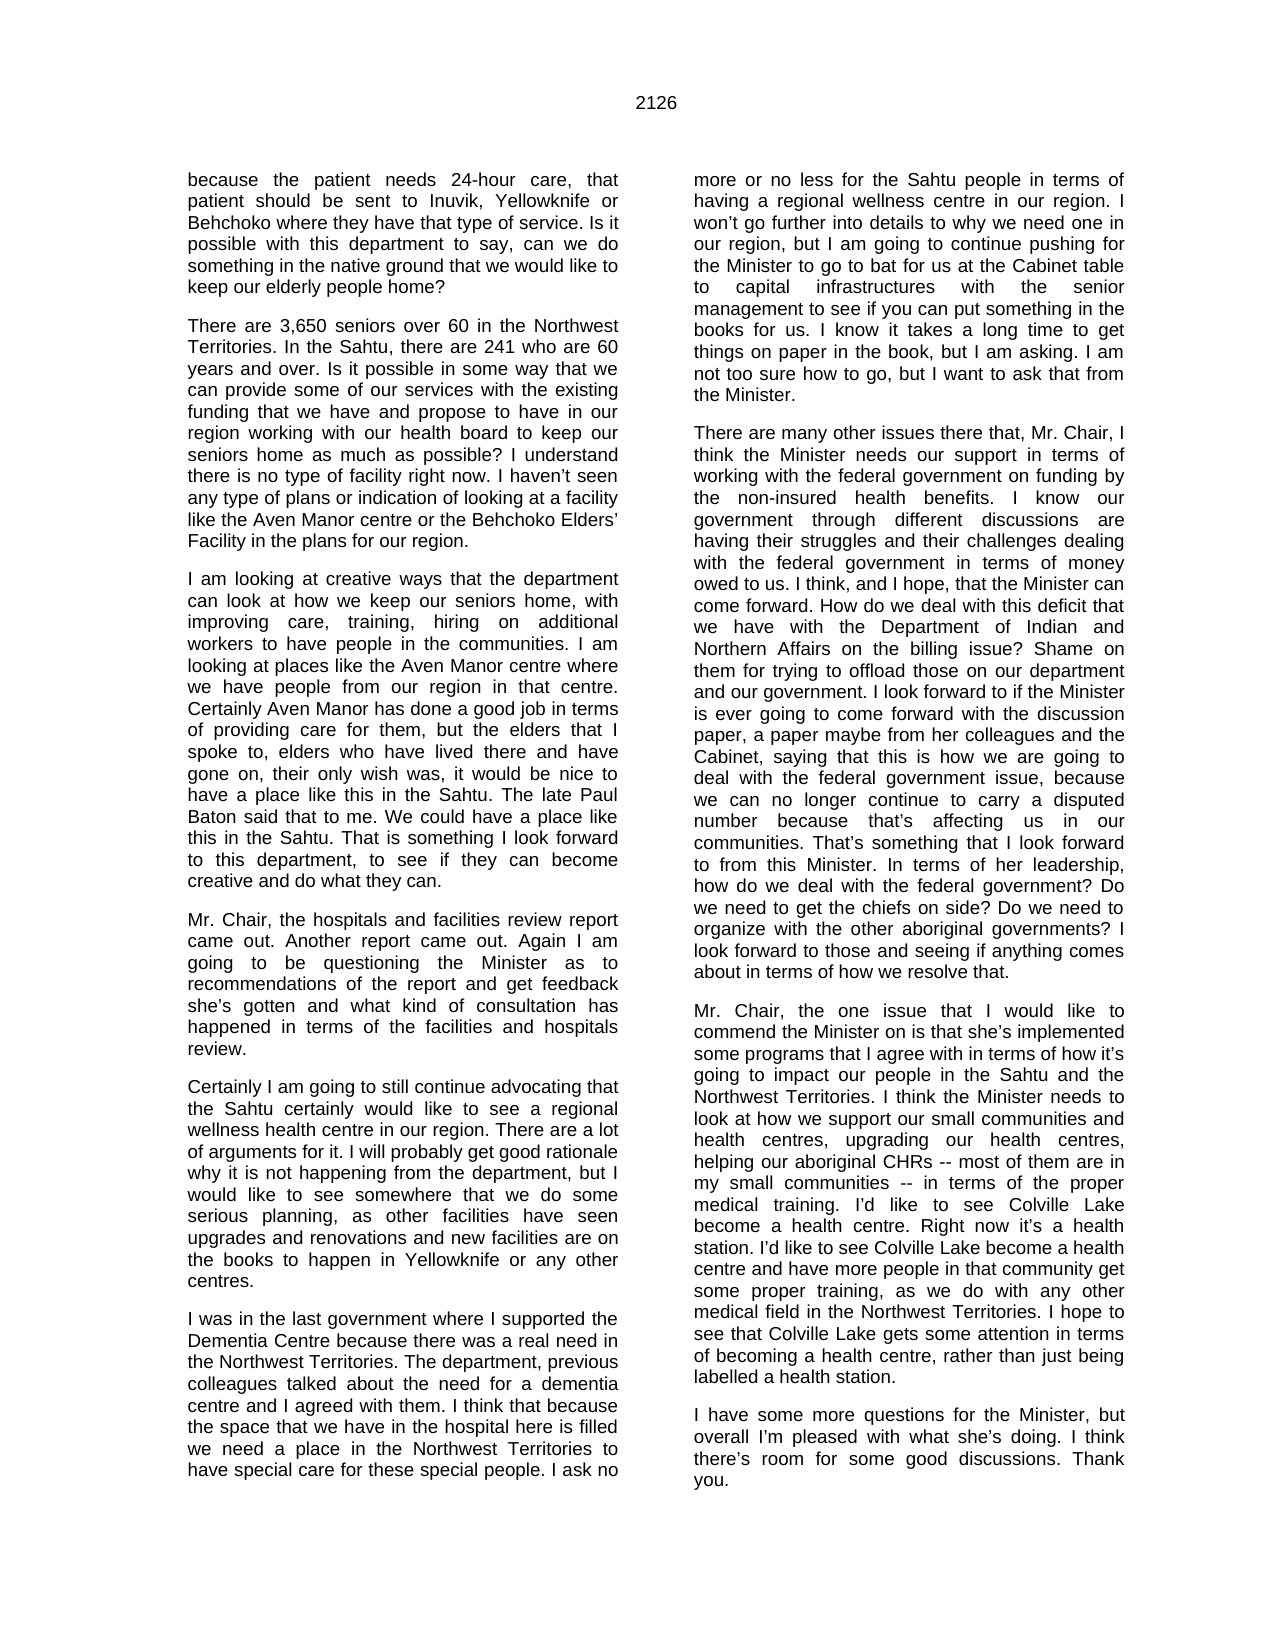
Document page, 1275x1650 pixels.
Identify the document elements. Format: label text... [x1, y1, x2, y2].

text I was in the last government where I supported the Dementia Centre because there was a real need in the Northwest Territories. The department, previous colleagues talked about the need for a dementia centre and I agreed with them. I think that because the space that we have in the hospital here is filled we need a place in the Northwest Territories to have special care for these special people. I ask no more or no less for the Sahtu people in terms of having a regional wellness centre in our region. I won’t go further into details to why we need one in our region, but I am going to continue pushing for the Minister to go to bat for us at the Cabinet table to capital infrastructures with the senior management to see if you can put something in the books for us. I know it takes a long time to get things on paper in the book, but I am asking. I am not too sure how to go, but I want to ask that from the Minister. [694, 168, 1125, 406]
text I was in the last government where I supported the Dementia Centre because there was a real need in the Northwest Territories. The department, previous colleagues talked about the need for a dementia centre and I agreed with them. I think that because the space that we have in the hospital here is filled we need a place in the Northwest Territories to have special care for these special people. I ask no more or no less for the Sahtu people in terms of having a regional wellness centre in our region. I won’t go further into details to why we need one in our region, but I am going to continue pushing for the Minister to go to bat for us at the Cabinet table to capital infrastructures with the senior management to see if you can put something in the books for us. I know it takes a long time to get things on paper in the book, but I am asking. I am not too sure how to go, but I want to ask that from the Minister. [187, 1308, 619, 1481]
text Mr. Chair, the one issue that I would like to commend the Minister on is that she’s implemented some programs that I agree with in terms of how it’s going to impact our people in the Sahtu and the Northwest Territories. I think the Minister needs to look at how we support our small communities and health centres, upgrading our health centres, helping our aboriginal CHRs -- most of them are in my small communities -- in terms of the proper medical training. I’d like to see Colville Lake become a health centre. Right now it’s a health station. I’d like to see Colville Lake become a health centre and have more people in that community get some proper training, as we do with any other medical field in the Northwest Territories. I hope to see that Colville Lake gets some attention in terms of becoming a health centre, rather than just being labelled a health station. [694, 999, 1125, 1388]
text There are 3,650 seniors over 60 in the Northwest Territories. In the Sahtu, there are 241 who are 60 years and over. Is it possible in some way that we can provide some of our services with the existing funding that we have and propose to have in our region working with our health board to keep our seniors home as much as possible? I understand there is no type of facility right now. I haven’t seen any type of plans or indication of looking at a facility like the Aven Manor centre or the Behchoko Elders’ Facility in the plans for our region. [187, 314, 619, 552]
text There are many other issues there that, Mr. Chair, I think the Minister needs our support in terms of working with the federal government on funding by the non-insured health benefits. I know our government through different discussions are having their struggles and their challenges dealing with the federal government in terms of money owed to us. I think, and I hope, that the Minister can come forward. How do we deal with this deficit that we have with the Department of Indian and Northern Affairs on the billing issue? Shame on them for trying to offload those on our department and our government. I look forward to if the Minister is ever going to come forward with the discussion paper, a paper maybe from her colleagues and the Cabinet, saying that this is how we are going to deal with the federal government issue, because we can no longer continue to carry a disputed number because that’s affecting us in our communities. That’s something that I look forward to from this Minister. In terms of her leadership, how do we deal with the federal government? Do we need to get the chiefs on side? Do we need to organize with the other aboriginal governments? I look forward to those and seeing if anything comes about in terms of how we resolve that. [694, 422, 1125, 983]
text Mr. Chair, the hospitals and facilities review report came out. Another report came out. Again I am going to be questioning the Minister as to recommendations of the report and get feedback she’s gotten and what kind of consultation has happened in terms of the facilities and hospitals review. [187, 908, 619, 1059]
text I am looking at creative ways that the department can look at how we keep our seniors home, with improving care, training, hiring on additional workers to have people in the communities. I am looking at places like the Aven Manor centre where we have people from our region in that centre. Certainly Aven Manor has done a good job in terms of providing care for them, but the elders that I spoke to, elders who have lived there and have gone on, their only wish was, it would be nice to have a place like this in the Sahtu. The late Paul Baton said that to me. We could have a place like this in the Sahtu. That is something I look forward to this department, to see if they can become creative and do what they can. [187, 568, 619, 892]
text I have some more questions for the Minister, but overall I’m pleased with what she’s doing. I think there’s room for some good discussions. Thank you. [694, 1404, 1125, 1491]
text Certainly I am going to still continue advocating that the Sahtu certainly would like to see a regional wellness health centre in our region. There are a lot of arguments for it. I will probably get good rationale why it is not happening from the department, but I would like to see somewhere that we do some serious planning, as other facilities have seen upgrades and renovations and new facilities are on the books to happen in Yellowknife or any other centres. [187, 1076, 619, 1292]
